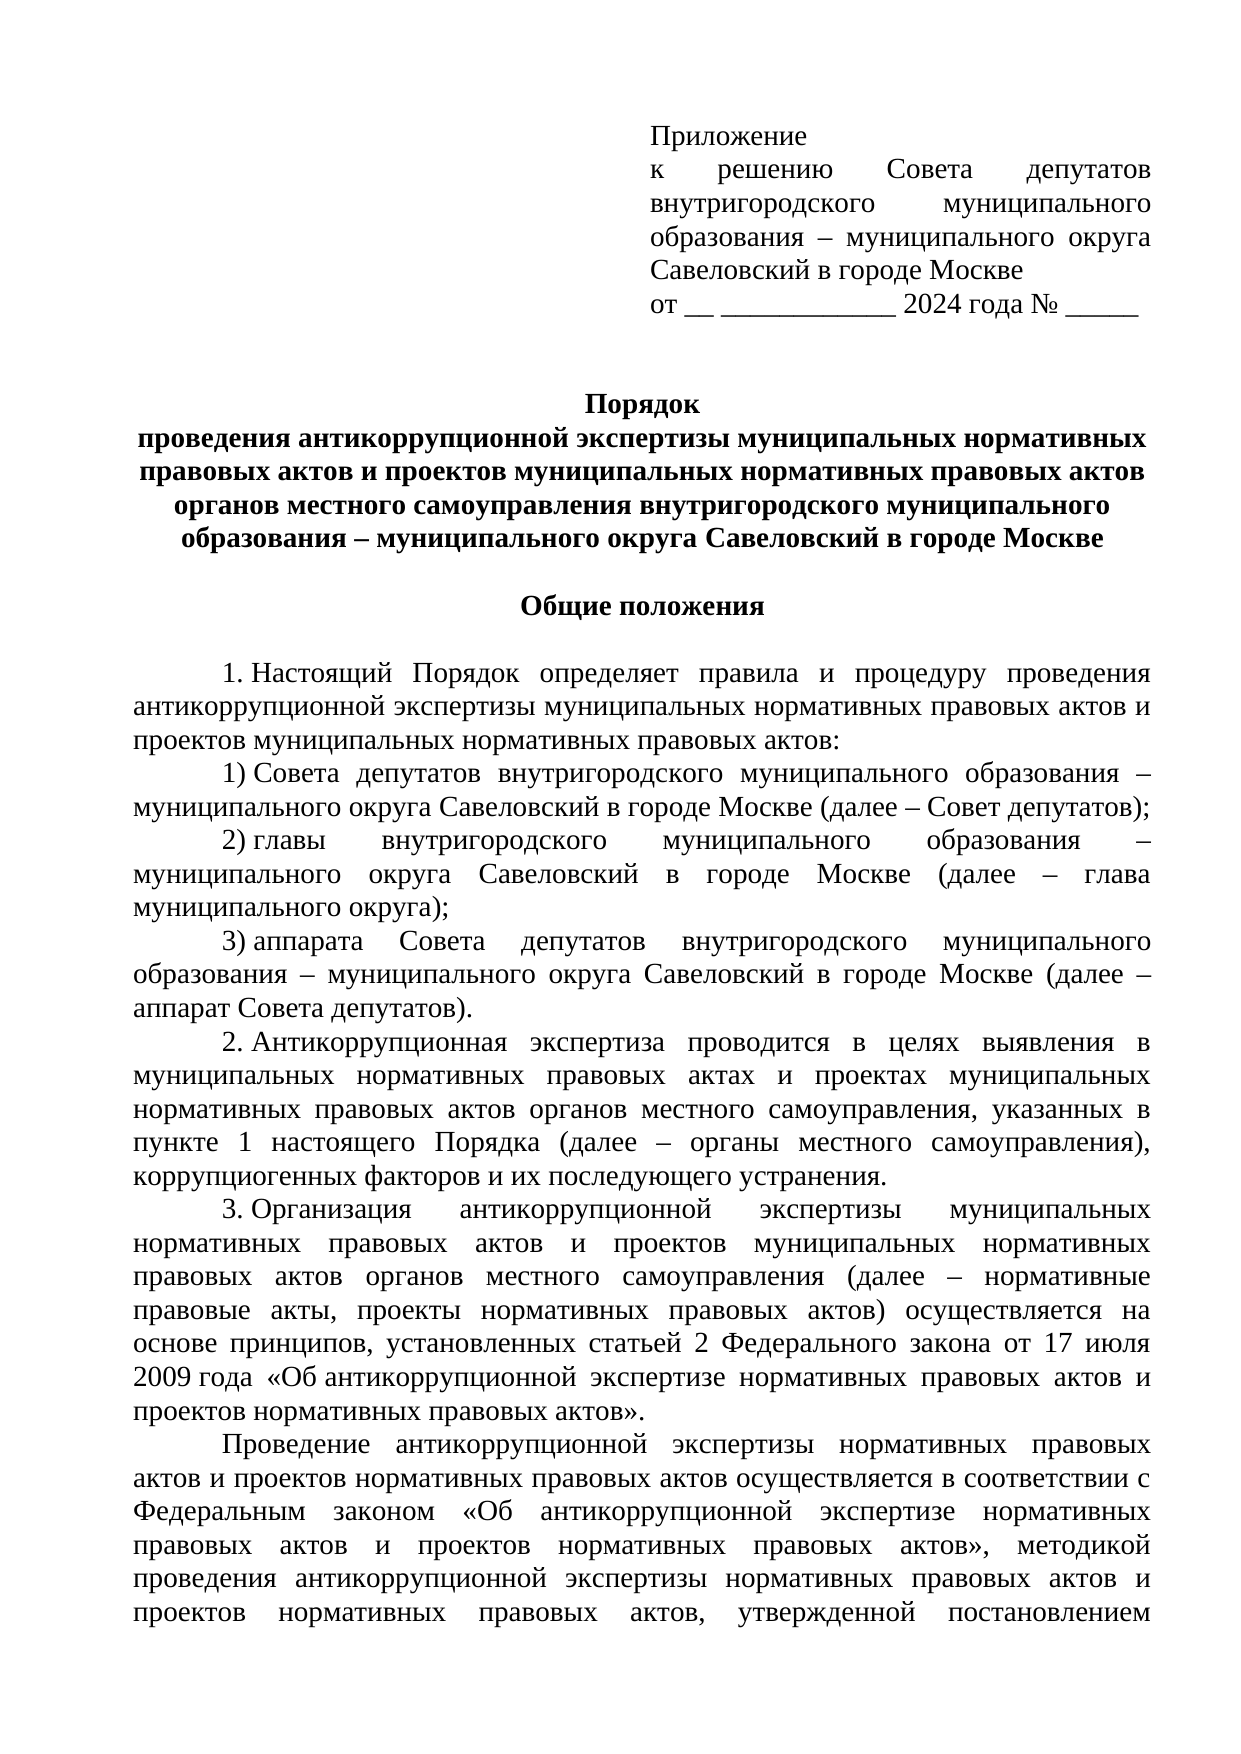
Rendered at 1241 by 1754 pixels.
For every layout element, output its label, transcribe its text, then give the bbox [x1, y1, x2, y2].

text Порядок [133, 386, 1152, 420]
text Приложение [650, 118, 1152, 152]
text проведения антикоррупционной экспертизы муниципальных нормативных правовых актов и проектов муниципальных нормативных правовых актов органов местного самоуправления внутригородского муниципального образования – муниципального округа Савеловский в городе Москве [133, 420, 1152, 554]
text 1. Настоящий Порядок определяет правила и процедуру проведения антикоррупционной экспертизы муниципальных нормативных правовых актов и проектов муниципальных нормативных правовых актов: [133, 655, 1152, 755]
text 2. Антикоррупционная экспертиза проводится в целях выявления в муниципальных нормативных правовых актах и проектах муниципальных нормативных правовых актов органов местного самоуправления, указанных в пункте 1 настоящего Порядка (далее – органы местного самоуправления), коррупциогенных факторов и их последующего устранения. [133, 1024, 1152, 1191]
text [133, 1426, 1152, 1627]
text 1) Совета депутатов внутригородского муниципального образования – муниципального округа Савеловский в городе Москве (далее – Совет депутатов); [133, 755, 1152, 822]
text от __ ____________ 2024 года № _____ [650, 286, 1152, 319]
text к решению Совета депутатов внутригородского муниципального образования – муниципального округа Савеловский в городе Москве [650, 152, 1152, 286]
text 2) главы внутригородского муниципального образования – муниципального округа Савеловский в городе Москве (далее – глава муниципального округа); [133, 822, 1152, 923]
text Общие положения [133, 588, 1152, 621]
text 3. Организация антикоррупционной экспертизы муниципальных нормативных правовых актов и проектов муниципальных нормативных правовых актов органов местного самоуправления (далее – нормативные правовые акты, проекты нормативных правовых актов) осуществляется на основе принципов, установленных статьей 2 Федерального закона от 17 июля 2009 года «Об антикоррупционной экспертизе нормативных правовых актов и проектов нормативных правовых актов». [133, 1191, 1152, 1426]
text 3) аппарата Совета депутатов внутригородского муниципального образования – муниципального округа Савеловский в городе Москве (далее – аппарат Совета депутатов). [133, 923, 1152, 1024]
